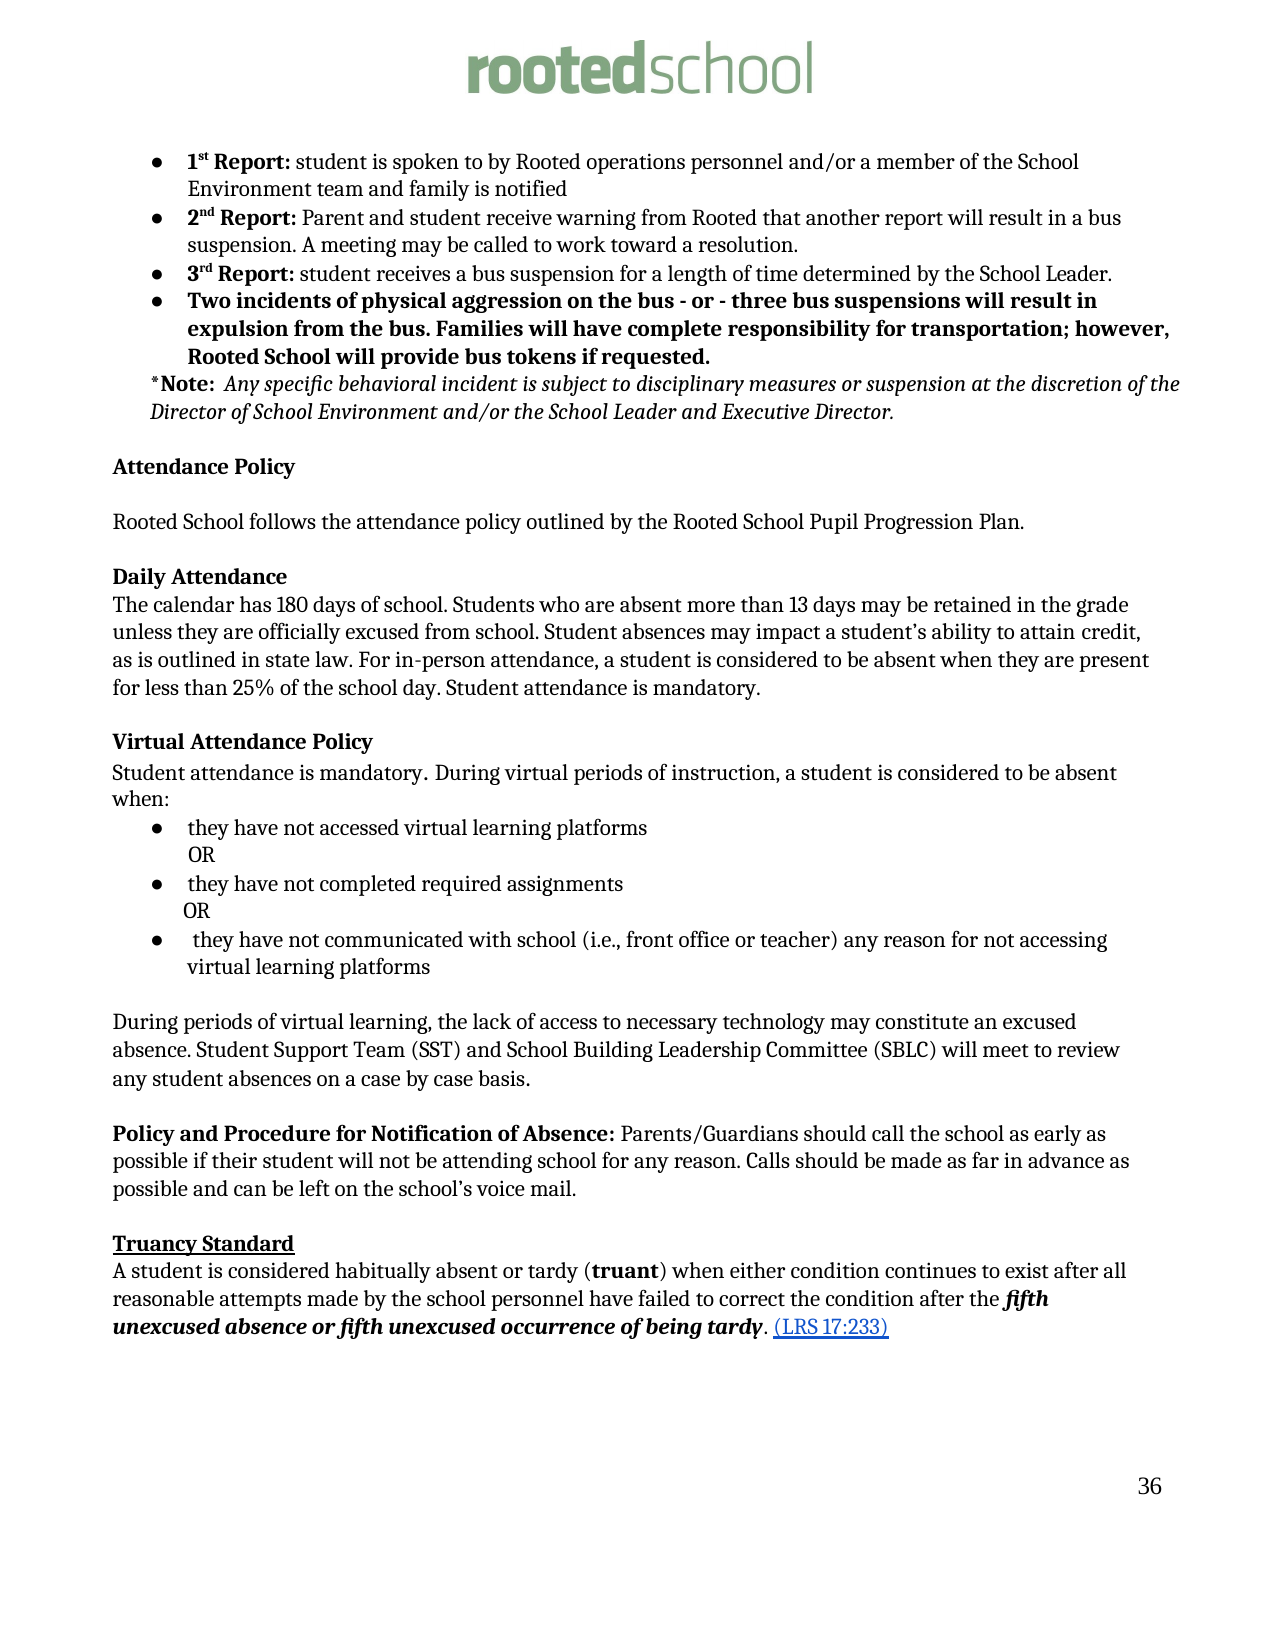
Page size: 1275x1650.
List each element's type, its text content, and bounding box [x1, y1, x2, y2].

subtitle Attendance Policy [112, 453, 1239, 480]
text Student attendance is mandatory. During virtual periods of instruction, a student is considered to be absent when: [112, 757, 1173, 812]
subtitle Daily Attendance [112, 564, 1239, 590]
text *Note: Any specific behavioral incident is subject to disciplinary measures or suspension at the discretion of the Director of School Environment and/or the School Leader and Executive Director. [150, 371, 1183, 425]
picture [465, 40, 815, 94]
subtitle Truancy Standard [112, 1231, 1239, 1257]
text Rooted School follows the attendance policy outlined by the Rooted School Pupil Progression Plan. [112, 509, 1239, 535]
list 1st Report: student is spoken to by Rooted operations personnel and/or a member of the School Environment team and family is notified [150, 148, 1123, 202]
text The calendar has 180 days of school. Students who are absent more than 13 days may be retained in the grade unless they are officially excused from school. Student absences may impact a student’s ability to attain credit, as is outlined in state law. For in-person attendance, a student is considered to be absent when they are present for less than 25% of the school day. Student attendance is mandatory. [112, 592, 1160, 701]
list they have not accessed virtual learning platforms OR [150, 813, 667, 868]
list they have not completed required assignments OR [150, 869, 644, 924]
text A student is considered habitually absent or tardy (truant) when either condition continues to exist after all reasonable attempts made by the school personnel have failed to correct the condition after the fifth unexcused absence or fifth unexcused occurrence of being tardy. (LRS 17:233) [112, 1258, 1150, 1340]
text During periods of virtual learning, the lack of access to necessary technology may constitute an excused absence. Student Support Team (SST) and School Building Leadership Committee (SBLC) will meet to review any student absences on a case by case basis. [112, 1009, 1150, 1093]
text Policy and Procedure for Notification of Absence: Parents/Guardians should call the school as early as possible if their student will not be attending school for any reason. Calls should be made as far in advance as possible and can be left on the school’s voice mail. [112, 1121, 1150, 1202]
list they have not communicated with school (i.e., front office or teacher) any reason for not accessing virtual learning platforms [150, 926, 1143, 980]
list 3rd Report: student receives a bus suspension for a length of time determined by the School Leader. [150, 260, 1239, 286]
list 2nd Report: Parent and student receive warning from Rooted that another report will result in a bus suspension. A meeting may be called to work toward a resolution. [150, 204, 1159, 258]
subtitle Two incidents of physical aggression on the bus - or - three bus suspensions will result in expulsion from the bus. Families will have complete responsibility for transportation; however, Rooted School will provide bus tokens if requested. [150, 287, 1181, 370]
subtitle Virtual Attendance Policy [112, 729, 1239, 756]
